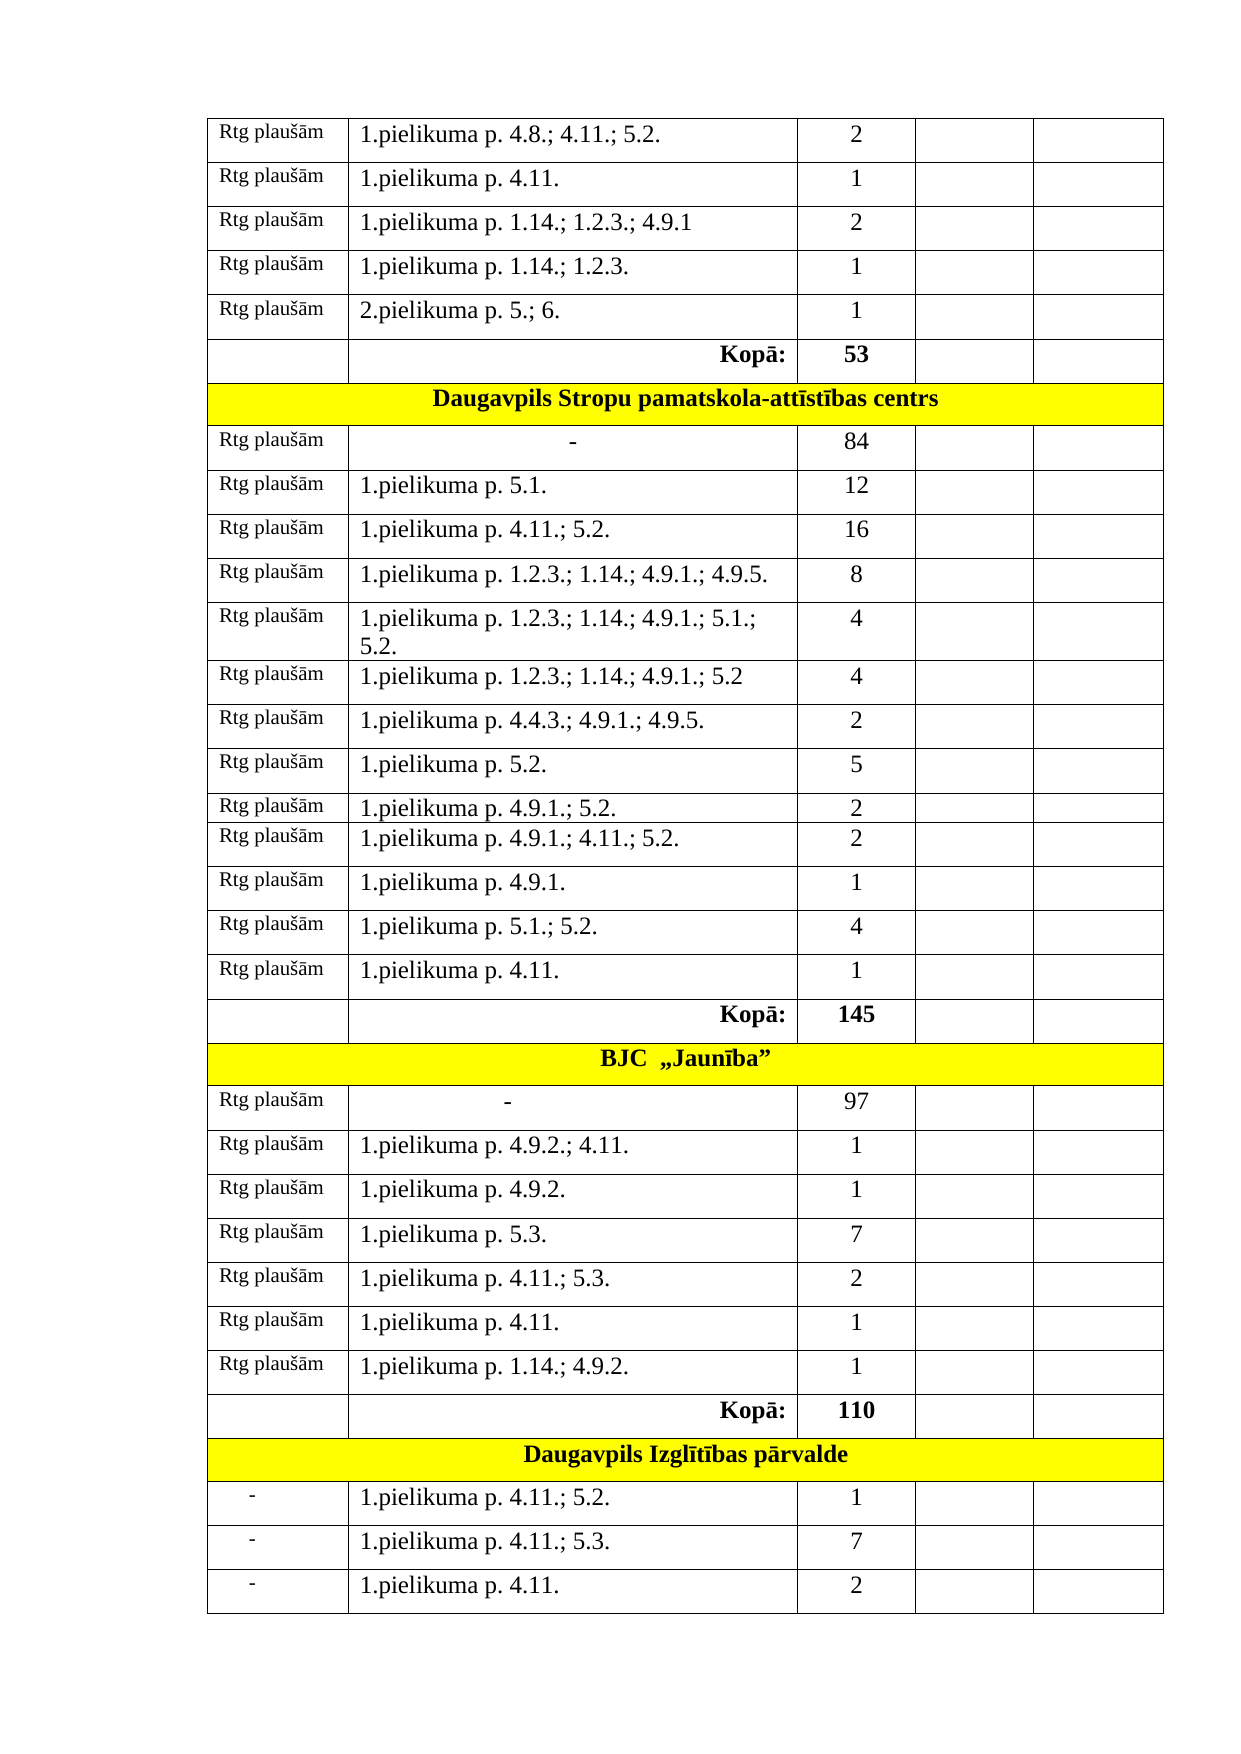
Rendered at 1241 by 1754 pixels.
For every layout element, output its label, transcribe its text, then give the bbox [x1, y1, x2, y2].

table_cell 1.pielikuma p. 4.11. [349, 1307, 797, 1350]
table_cell [916, 163, 1033, 206]
table_cell [1034, 207, 1163, 250]
table_cell Rtg plaušām [208, 955, 348, 998]
table_cell 1 [798, 1351, 915, 1394]
table_cell [1034, 1000, 1163, 1042]
table_cell 1 [798, 295, 915, 338]
table_cell Rtg plaušām [208, 1307, 348, 1350]
table_cell Rtg plaušām [208, 119, 348, 162]
table_cell [1034, 1219, 1163, 1262]
table_cell 1 [798, 1131, 915, 1173]
table_cell 1.pielikuma p. 4.11. [349, 163, 797, 206]
table_cell Rtg plaušām [208, 207, 348, 250]
table_cell [208, 1395, 348, 1438]
table_cell [1034, 251, 1163, 294]
table_cell 97 [798, 1086, 915, 1129]
table_cell 1 [798, 1307, 915, 1350]
table_cell Rtg plaušām [208, 823, 348, 866]
table_cell [916, 515, 1033, 558]
table_cell [208, 1000, 348, 1042]
table_cell [916, 1307, 1033, 1350]
table_cell 1 [798, 251, 915, 294]
table_cell 1.pielikuma p. 4.8.; 4.11.; 5.2. [349, 119, 797, 162]
table_cell 1.pielikuma p. 1.14.; 4.9.2. [349, 1351, 797, 1394]
table_cell [1034, 1263, 1163, 1306]
table_cell 7 [798, 1526, 915, 1569]
table_cell Rtg plaušām [208, 1351, 348, 1394]
table_cell Rtg plaušām [208, 559, 348, 602]
table_cell [208, 1570, 348, 1613]
table_cell Rtg plaušām [208, 705, 348, 748]
table_cell 1.pielikuma p. 1.2.3.; 1.14.; 4.9.1.; 5.2 [349, 661, 797, 704]
table_cell 2 [798, 207, 915, 250]
table_cell [916, 340, 1033, 382]
table_cell 5 [798, 749, 915, 792]
table_cell 4 [798, 911, 915, 954]
table_cell [1034, 471, 1163, 513]
table_cell Daugavpils Stropu pamatskola-attīstības centrs [208, 384, 1163, 425]
table_cell - [349, 426, 797, 469]
table_cell Rtg plaušām [208, 426, 348, 469]
table_cell [1034, 749, 1163, 792]
table_cell Rtg plaušām [208, 1219, 348, 1262]
table_cell [1034, 955, 1163, 998]
table_cell 1.pielikuma p. 4.11.; 5.2. [349, 515, 797, 558]
table_cell 1.pielikuma p. 4.9.1.; 5.2. [349, 794, 797, 822]
table_cell 2 [798, 119, 915, 162]
table_cell [1034, 661, 1163, 704]
table_cell 2 [798, 705, 915, 748]
table_cell 1 [798, 867, 915, 910]
table_cell [916, 1482, 1033, 1525]
table_cell Rtg plaušām [208, 295, 348, 338]
table_cell 1.pielikuma p. 4.4.3.; 4.9.1.; 4.9.5. [349, 705, 797, 748]
table_cell 53 [798, 340, 915, 382]
table_cell 1.pielikuma p. 4.11.; 5.3. [349, 1526, 797, 1569]
table_cell [916, 1570, 1033, 1613]
table_cell [916, 1526, 1033, 1569]
table_cell [916, 794, 1033, 822]
table_cell [1034, 340, 1163, 382]
table_cell Rtg plaušām [208, 867, 348, 910]
table_cell 1 [798, 163, 915, 206]
table_cell Rtg plaušām [208, 515, 348, 558]
table_cell 2 [798, 823, 915, 866]
table_cell 1.pielikuma p. 4.11. [349, 1570, 797, 1613]
table_cell [916, 295, 1033, 338]
table_cell [916, 1395, 1033, 1438]
table_cell 1.pielikuma p. 4.11.; 5.2. [349, 1482, 797, 1525]
table_cell 1.pielikuma p. 4.9.2. [349, 1175, 797, 1218]
table_cell 1.pielikuma p. 5.1.; 5.2. [349, 911, 797, 954]
table_cell Rtg plaušām [208, 1086, 348, 1129]
table_cell [1034, 559, 1163, 602]
table_cell Rtg plaušām [208, 1175, 348, 1218]
table_cell [916, 603, 1033, 660]
table_cell 7 [798, 1219, 915, 1262]
table_cell Kopā: [349, 1395, 797, 1438]
table_cell 1.pielikuma p. 5.1. [349, 471, 797, 513]
table_cell [916, 251, 1033, 294]
table_cell [916, 1175, 1033, 1218]
table_cell [1034, 515, 1163, 558]
table_cell Rtg plaušām [208, 749, 348, 792]
table_cell 110 [798, 1395, 915, 1438]
table_cell [1034, 867, 1163, 910]
table_cell [916, 559, 1033, 602]
table_cell 12 [798, 471, 915, 513]
table_cell 1 [798, 955, 915, 998]
table_cell Rtg plaušām [208, 603, 348, 660]
table_cell [1034, 1307, 1163, 1350]
table_cell [1034, 1175, 1163, 1218]
table_cell 1.pielikuma p. 4.11.; 5.3. [349, 1263, 797, 1306]
table_cell 1.pielikuma p. 1.2.3.; 1.14.; 4.9.1.; 4.9.5. [349, 559, 797, 602]
table_cell Kopā: [349, 1000, 797, 1042]
table_cell [916, 705, 1033, 748]
table_cell 1 [798, 1175, 915, 1218]
table_cell 2 [798, 794, 915, 822]
table_cell [1034, 1482, 1163, 1525]
table_cell [916, 1263, 1033, 1306]
table_cell [916, 749, 1033, 792]
table_cell [916, 823, 1033, 866]
table_cell 4 [798, 661, 915, 704]
table_cell [916, 119, 1033, 162]
table_cell Rtg plaušām [208, 661, 348, 704]
table_cell [916, 1131, 1033, 1173]
table_cell [1034, 705, 1163, 748]
table_cell [916, 911, 1033, 954]
table_cell 1.pielikuma p. 5.3. [349, 1219, 797, 1262]
table_cell BJC „Jaunība” [208, 1044, 1163, 1085]
table_cell 1.pielikuma p. 1.2.3.; 1.14.; 4.9.1.; 5.1.; 5.2. [349, 603, 797, 660]
table_cell [208, 340, 348, 382]
table_cell 1 [798, 1482, 915, 1525]
table_cell [1034, 603, 1163, 660]
table_cell Kopā: [349, 340, 797, 382]
table_cell [1034, 823, 1163, 866]
table_cell [1034, 794, 1163, 822]
table_cell [916, 426, 1033, 469]
table_cell 2.pielikuma p. 5.; 6. [349, 295, 797, 338]
table_cell [916, 1351, 1033, 1394]
table_cell 1.pielikuma p. 4.9.1.; 4.11.; 5.2. [349, 823, 797, 866]
table_cell [208, 1482, 348, 1525]
table_cell - [349, 1086, 797, 1129]
table_cell [916, 207, 1033, 250]
table_cell [916, 471, 1033, 513]
table_cell [1034, 1086, 1163, 1129]
table_cell [1034, 1131, 1163, 1173]
table_cell 1.pielikuma p. 1.14.; 1.2.3. [349, 251, 797, 294]
table_cell Rtg plaušām [208, 794, 348, 822]
table_cell 1.pielikuma p. 1.14.; 1.2.3.; 4.9.1 [349, 207, 797, 250]
table_cell [1034, 911, 1163, 954]
table_cell [1034, 426, 1163, 469]
table_cell 16 [798, 515, 915, 558]
table_cell 8 [798, 559, 915, 602]
table_cell 84 [798, 426, 915, 469]
table_cell [1034, 1395, 1163, 1438]
table_cell [1034, 295, 1163, 338]
table_cell [1034, 1351, 1163, 1394]
table_cell Rtg plaušām [208, 1263, 348, 1306]
table_cell Rtg plaušām [208, 1131, 348, 1173]
table_cell 2 [798, 1570, 915, 1613]
table_cell Rtg plaušām [208, 163, 348, 206]
table_cell [1034, 1526, 1163, 1569]
table_cell Daugavpils Izglītības pārvalde [208, 1439, 1163, 1481]
table_cell [916, 955, 1033, 998]
table_cell 145 [798, 1000, 915, 1042]
table_cell 2 [798, 1263, 915, 1306]
table_cell [916, 661, 1033, 704]
table_cell 1.pielikuma p. 4.9.1. [349, 867, 797, 910]
table_cell [916, 867, 1033, 910]
table_cell Rtg plaušām [208, 911, 348, 954]
table_cell [916, 1000, 1033, 1042]
table_cell [916, 1086, 1033, 1129]
table_cell Rtg plaušām [208, 471, 348, 513]
table_cell Rtg plaušām [208, 251, 348, 294]
table_cell 1.pielikuma p. 4.9.2.; 4.11. [349, 1131, 797, 1173]
table_cell 4 [798, 603, 915, 660]
table_cell [916, 1219, 1033, 1262]
table_cell [1034, 119, 1163, 162]
table_cell [1034, 1570, 1163, 1613]
table_cell 1.pielikuma p. 4.11. [349, 955, 797, 998]
table_cell 1.pielikuma p. 5.2. [349, 749, 797, 792]
table_cell [1034, 163, 1163, 206]
table_cell [208, 1526, 348, 1569]
